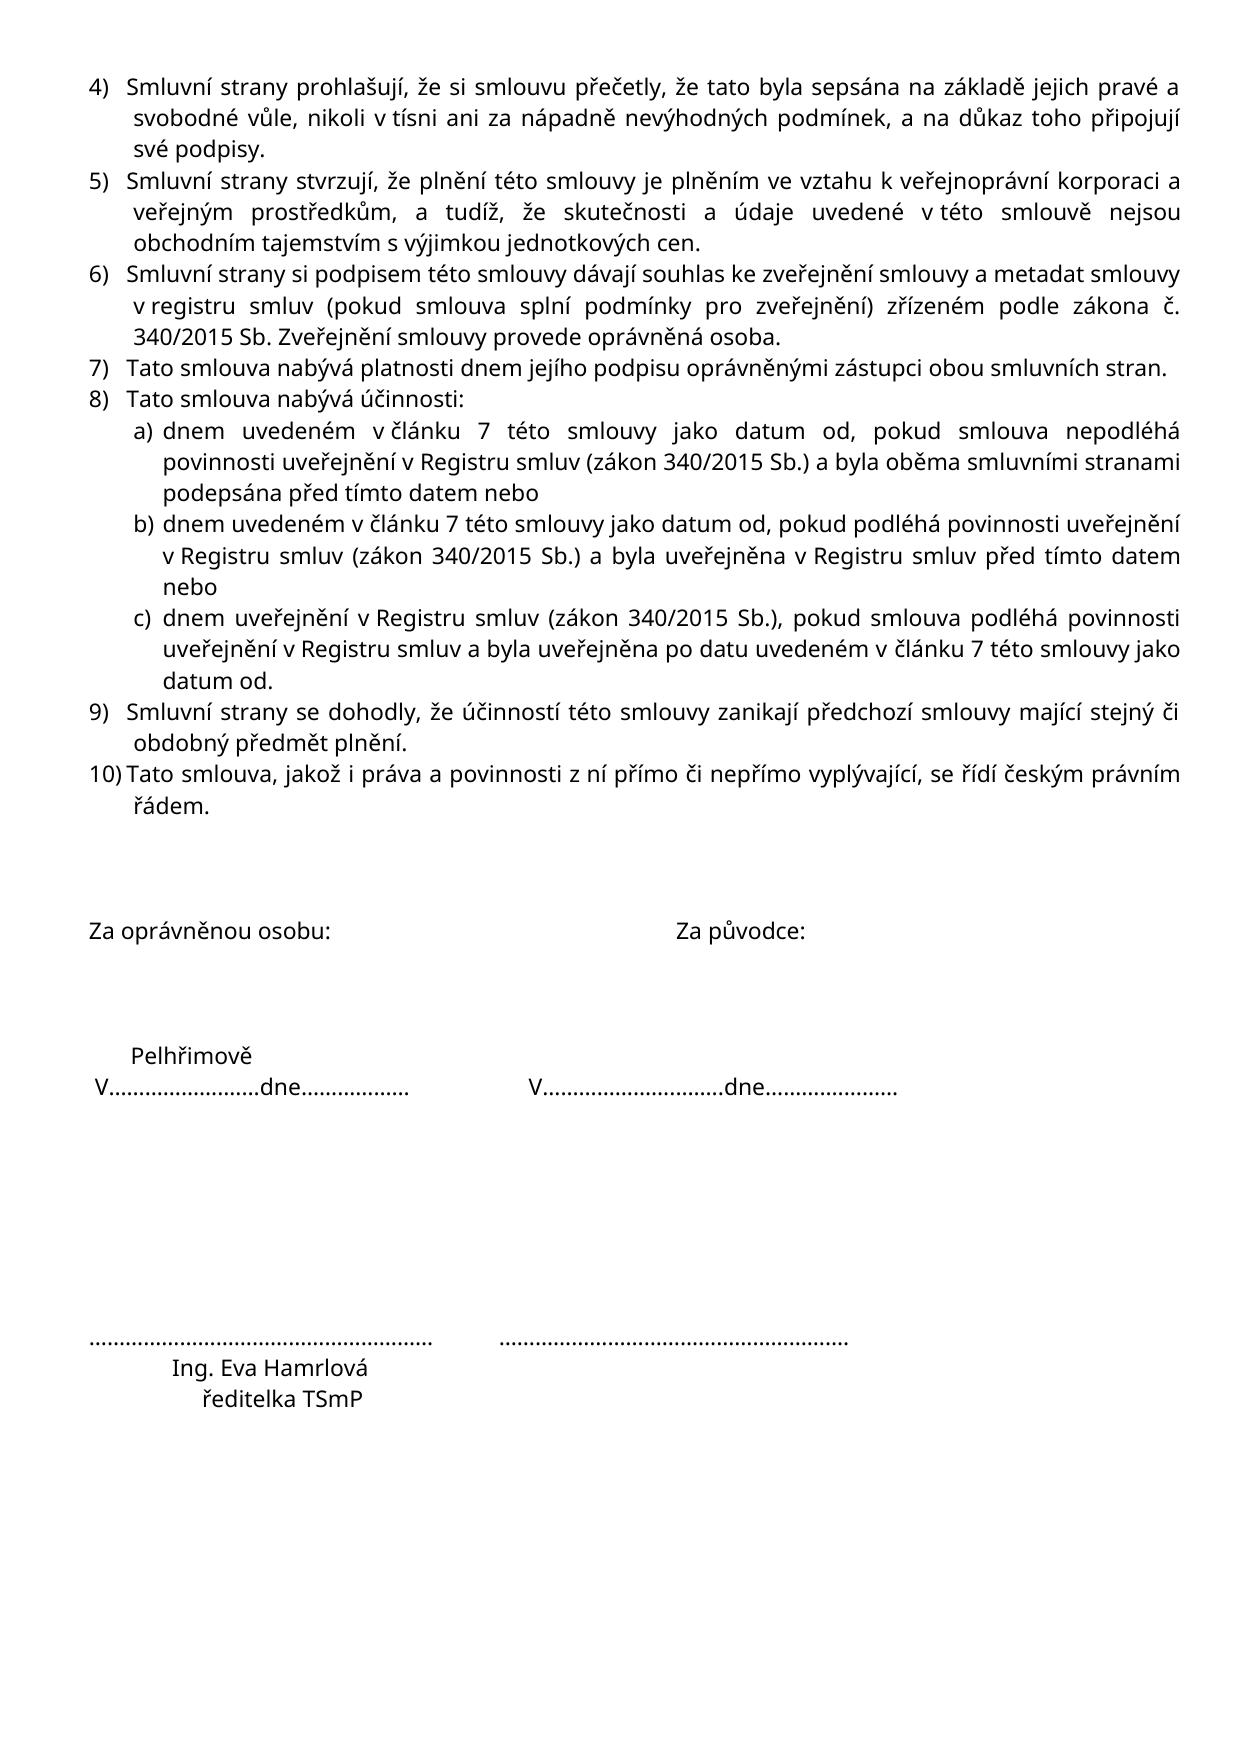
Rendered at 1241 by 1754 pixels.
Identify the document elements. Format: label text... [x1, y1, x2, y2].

text V………………….…dne……………… V…………………..…….dne………….……… [89, 1071, 1181, 1102]
text ředitelka TSmP [89, 1383, 1181, 1414]
text Za oprávněnou osobu: Za původce: [89, 914, 1181, 946]
list Smluvní strany prohlašují, že si smlouvu přečetly, že tato byla sepsána na základě jejich pravé a svobodné vůle, nikoli v tísni ani za nápadně nevýhodných podmínek, a na důkaz toho připojují své podpisy. [89, 71, 1181, 164]
list dnem uveřejnění v Registru smluv (zákon 340/2015 Sb.), pokud smlouva podléhá povinnosti uveřejnění v Registru smluv a byla uveřejněna po datu uvedeném v článku 7 této smlouvy jako datum od. [133, 602, 1181, 696]
list Smluvní strany stvrzují, že plnění této smlouvy je plněním ve vztahu k veřejnoprávní korporaci a veřejným prostředkům, a tudíž, že skutečnosti a údaje uvedené v této smlouvě nejsou obchodním tajemstvím s výjimkou jednotkových cen. [89, 164, 1181, 258]
list dnem uvedeném v článku 7 této smlouvy jako datum od, pokud smlouva nepodléhá povinnosti uveřejnění v Registru smluv (zákon 340/2015 Sb.) a byla oběma smluvními stranami podepsána před tímto datem nebo [133, 414, 1181, 508]
text Pelhřimově [89, 1039, 1181, 1071]
list Tato smlouva nabývá platnosti dnem jejího podpisu oprávněnými zástupci obou smluvních stran. [89, 352, 1181, 383]
list Tato smlouva, jakož i práva a povinnosti z ní přímo či nepřímo vyplývající, se řídí českým právním řádem. [89, 758, 1181, 821]
list Smluvní strany se dohodly, že účinností této smlouvy zanikají předchozí smlouvy mající stejný či obdobný předmět plnění. [89, 696, 1181, 758]
list Tato smlouva nabývá účinnosti: [89, 383, 1181, 414]
text Ing. Eva Hamrlová [89, 1352, 1181, 1383]
list dnem uvedeném v článku 7 této smlouvy jako datum od, pokud podléhá povinnosti uveřejnění v Registru smluv (zákon 340/2015 Sb.) a byla uveřejněna v Registru smluv před tímto datem nebo [133, 508, 1181, 602]
list Smluvní strany si podpisem této smlouvy dávají souhlas ke zveřejnění smlouvy a metadat smlouvy v registru smluv (pokud smlouva splní podmínky pro zveřejnění) zřízeném podle zákona č. 340/2015 Sb. Zveřejnění smlouvy provede oprávněná osoba. [89, 258, 1181, 352]
text ………………………………………………… …………………………………………………. [89, 1321, 1181, 1352]
